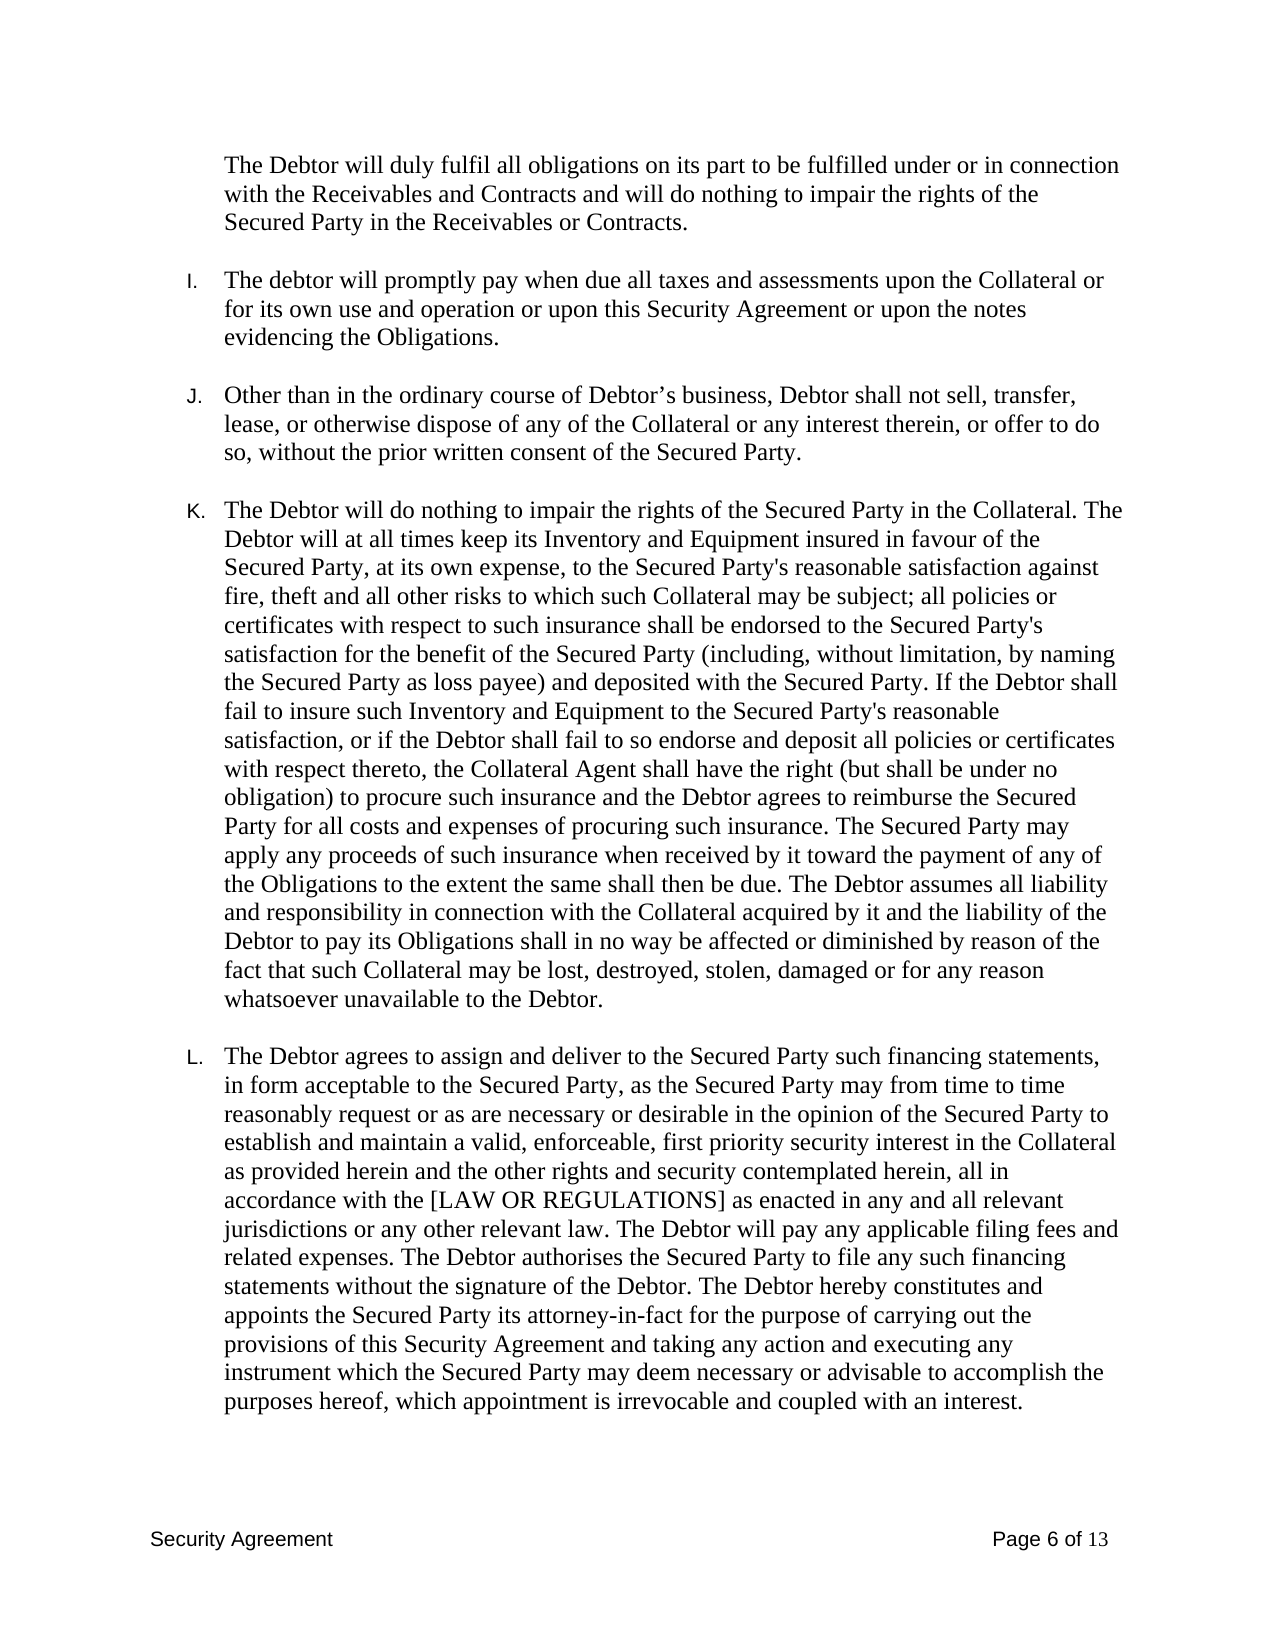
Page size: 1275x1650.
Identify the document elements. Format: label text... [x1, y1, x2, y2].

list The debtor will promptly pay when due all taxes and assessments upon the Collateral or for its own use and operation or upon this Security Agreement or upon the notes evidencing the Obligations. [186, 265, 1125, 351]
list Other than in the ordinary course of Debtor’s business, Debtor shall not sell, transfer, lease, or otherwise dispose of any of the Collateral or any interest therein, or offer to do so, without the prior written consent of the Secured Party. [186, 380, 1125, 466]
list The Debtor agrees to assign and deliver to the Secured Party such financing statements, in form acceptable to the Secured Party, as the Secured Party may from time to time reasonably request or as are necessary or desirable in the opinion of the Secured Party to establish and maintain a valid, enforceable, first priority security interest in the Collateral as provided herein and the other rights and security contemplated herein, all in accordance with the [LAW OR REGULATIONS] as enacted in any and all relevant jurisdictions or any other relevant law. The Debtor will pay any applicable filing fees and related expenses. The Debtor authorises the Secured Party to file any such financing statements without the signature of the Debtor. The Debtor hereby constitutes and appoints the Secured Party its attorney-in-fact for the purpose of carrying out the provisions of this Security Agreement and taking any action and executing any instrument which the Secured Party may deem necessary or advisable to accomplish the purposes hereof, which appointment is irrevocable and coupled with an interest. [186, 1041, 1125, 1415]
list The Debtor will do nothing to impair the rights of the Secured Party in the Collateral. The Debtor will at all times keep its Inventory and Equipment insured in favour of the Secured Party, at its own expense, to the Secured Party's reasonable satisfaction against fire, theft and all other risks to which such Collateral may be subject; all policies or certificates with respect to such insurance shall be endorsed to the Secured Party's satisfaction for the benefit of the Secured Party (including, without limitation, by naming the Secured Party as loss payee) and deposited with the Secured Party. If the Debtor shall fail to insure such Inventory and Equipment to the Secured Party's reasonable satisfaction, or if the Debtor shall fail to so endorse and deposit all policies or certificates with respect thereto, the Collateral Agent shall have the right (but shall be under no obligation) to procure such insurance and the Debtor agrees to reimburse the Secured Party for all costs and expenses of procuring such insurance. The Secured Party may apply any proceeds of such insurance when received by it toward the payment of any of the Obligations to the extent the same shall then be due. The Debtor assumes all liability and responsibility in connection with the Collateral acquired by it and the liability of the Debtor to pay its Obligations shall in no way be affected or diminished by reason of the fact that such Collateral may be lost, destroyed, stolen, damaged or for any reason whatsoever unavailable to the Debtor. [186, 495, 1125, 1012]
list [186, 150, 1125, 236]
